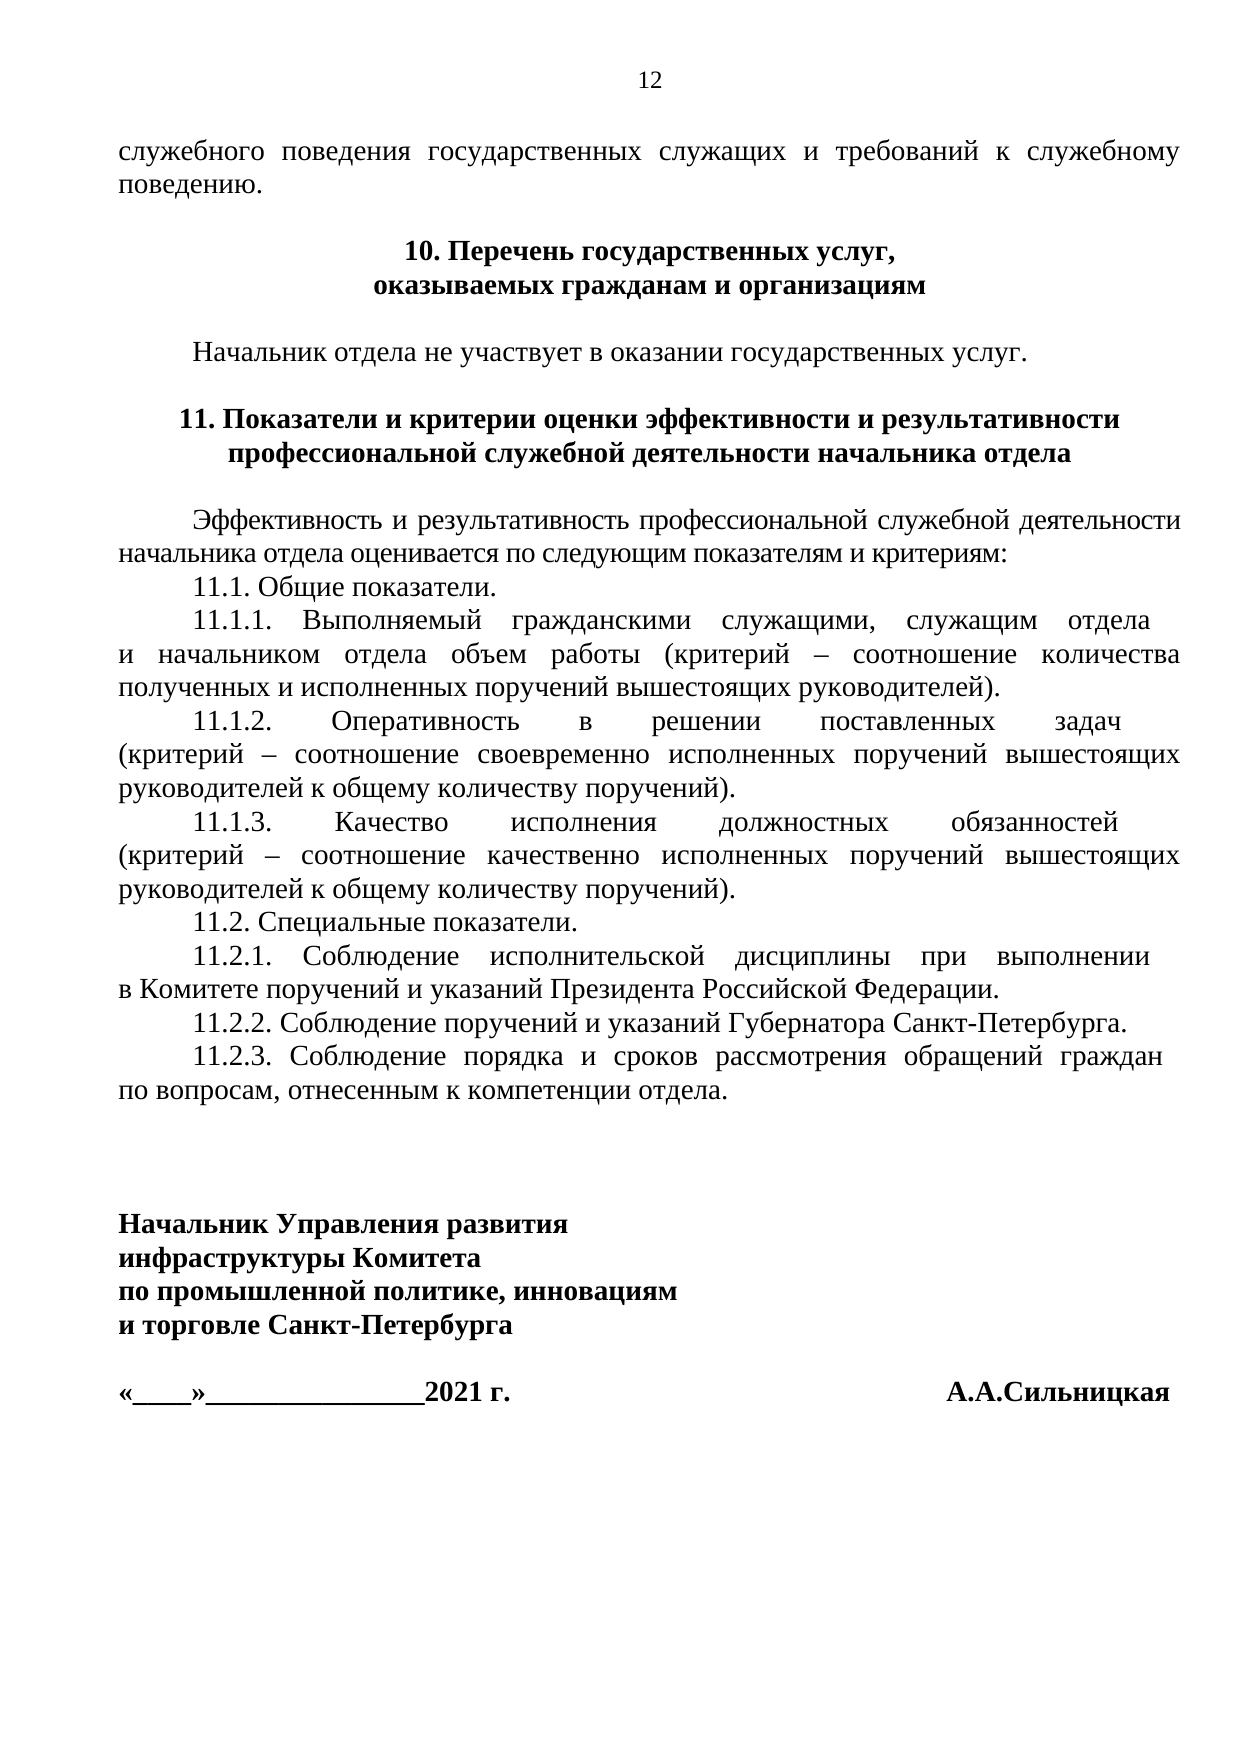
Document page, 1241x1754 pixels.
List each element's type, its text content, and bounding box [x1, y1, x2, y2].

text оказываемых гражданам и организациям [59, 267, 1181, 301]
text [118, 133, 1181, 200]
text 11.2.3. Соблюдение порядка и сроков рассмотрения обращений граждан по вопросам, отнесенным к компетенции отдела. [118, 1038, 1181, 1106]
table_header А.А.Сильницкая [797, 1206, 1181, 1441]
text Эффективность и результативность профессиональной служебной деятельности начальника отдела оценивается по следующим показателям и критериям: [118, 502, 1181, 569]
table_header Начальник Управления развития инфраструктуры Комитета по промышленной политике, инновациям и торговле Санкт-Петербурга «____»_______________2021 г. [107, 1206, 797, 1441]
text Начальник отдела не участвует в оказании государственных услуг. [118, 334, 1181, 368]
text 11.2. Специальные показатели. [118, 904, 1181, 938]
text 11.2.1. Соблюдение исполнительской дисциплины при выполнении в Комитете поручений и указаний Президента Российской Федерации. [118, 938, 1181, 1005]
text 11.1. Общие показатели. [118, 569, 1181, 602]
text 11.1.2. Оперативность в решении поставленных задач (критерий – соотношение своевременно исполненных поручений вышестоящих руководителей к общему количеству поручений). [118, 703, 1181, 804]
text 11. Показатели и критерии оценки эффективности и результативности профессиональной служебной деятельности начальника отдела [118, 401, 1181, 468]
text 10. Перечень государственных услуг, [59, 233, 1181, 267]
text 11.1.3. Качество исполнения должностных обязанностей (критерий – соотношение качественно исполненных поручений вышестоящих руководителей к общему количеству поручений). [118, 804, 1181, 904]
text 11.1.1. Выполняемый гражданскими служащими, служащим отдела и начальником отдела объем работы (критерий – соотношение количества полученных и исполненных поручений вышестоящих руководителей). [118, 602, 1181, 703]
text 11.2.2. Соблюдение поручений и указаний Губернатора Санкт-Петербурга. [118, 1005, 1181, 1038]
